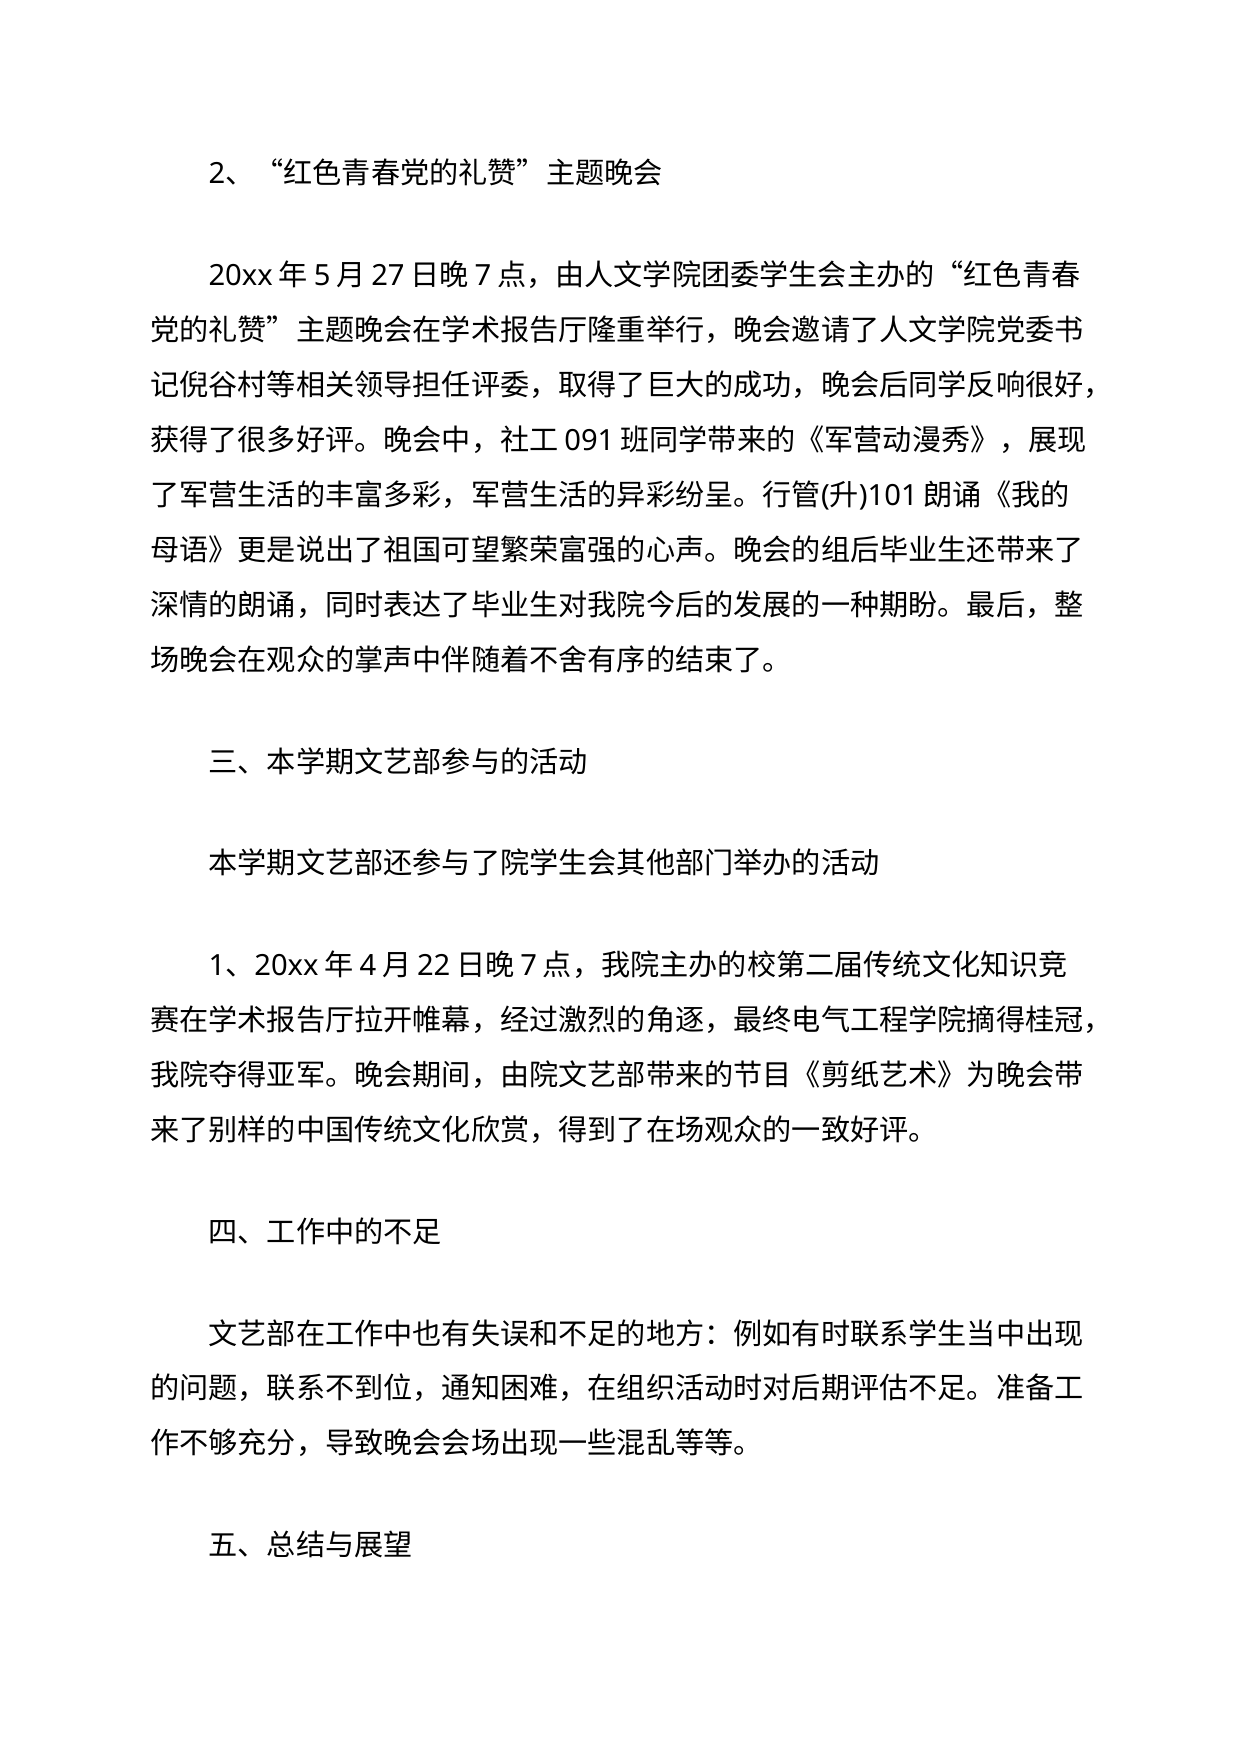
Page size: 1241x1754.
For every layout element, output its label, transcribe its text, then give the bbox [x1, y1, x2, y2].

text 三、本学期文艺部参与的活动 [150, 738, 1090, 781]
text 本学期文艺部还参与了院学生会其他部门举办的活动 [150, 840, 1090, 882]
text 文艺部在工作中也有失误和不足的地方：例如有时联系学生当中出现的问题，联系不到位，通知困难，在组织活动时对后期评估不足。准备工作不够充分，导致晚会会场出现一些混乱等等。 [150, 1310, 1090, 1462]
text 四、工作中的不足 [150, 1208, 1090, 1251]
text 五、总结与展望 [150, 1522, 1090, 1564]
text 20xx年5月27日晚7点，由人文学院团委学生会主办的“红色青春党的礼赞”主题晚会在学术报告厅隆重举行，晚会邀请了人文学院党委书记倪谷村等相关领导担任评委，取得了巨大的成功，晚会后同学反响很好，获得了很多好评。晚会中，社工091班同学带来的《军营动漫秀》，展现了军营生活的丰富多彩，军营生活的异彩纷呈。行管(升)101朗诵《我的母语》更是说出了祖国可望繁荣富强的心声。晚会的组后毕业生还带来了深情的朗诵，同时表达了毕业生对我院今后的发展的一种期盼。最后，整场晚会在观众的掌声中伴随着不舍有序的结束了。 [150, 252, 1090, 679]
text 1、20xx年4月22日晚7点，我院主办的校第二届传统文化知识竞赛在学术报告厅拉开帷幕，经过激烈的角逐，最终电气工程学院摘得桂冠，我院夺得亚军。晚会期间，由院文艺部带来的节目《剪纸艺术》为晚会带来了别样的中国传统文化欣赏，得到了在场观众的一致好评。 [150, 942, 1090, 1149]
text 2、“红色青春党的礼赞”主题晚会 [150, 150, 1090, 192]
